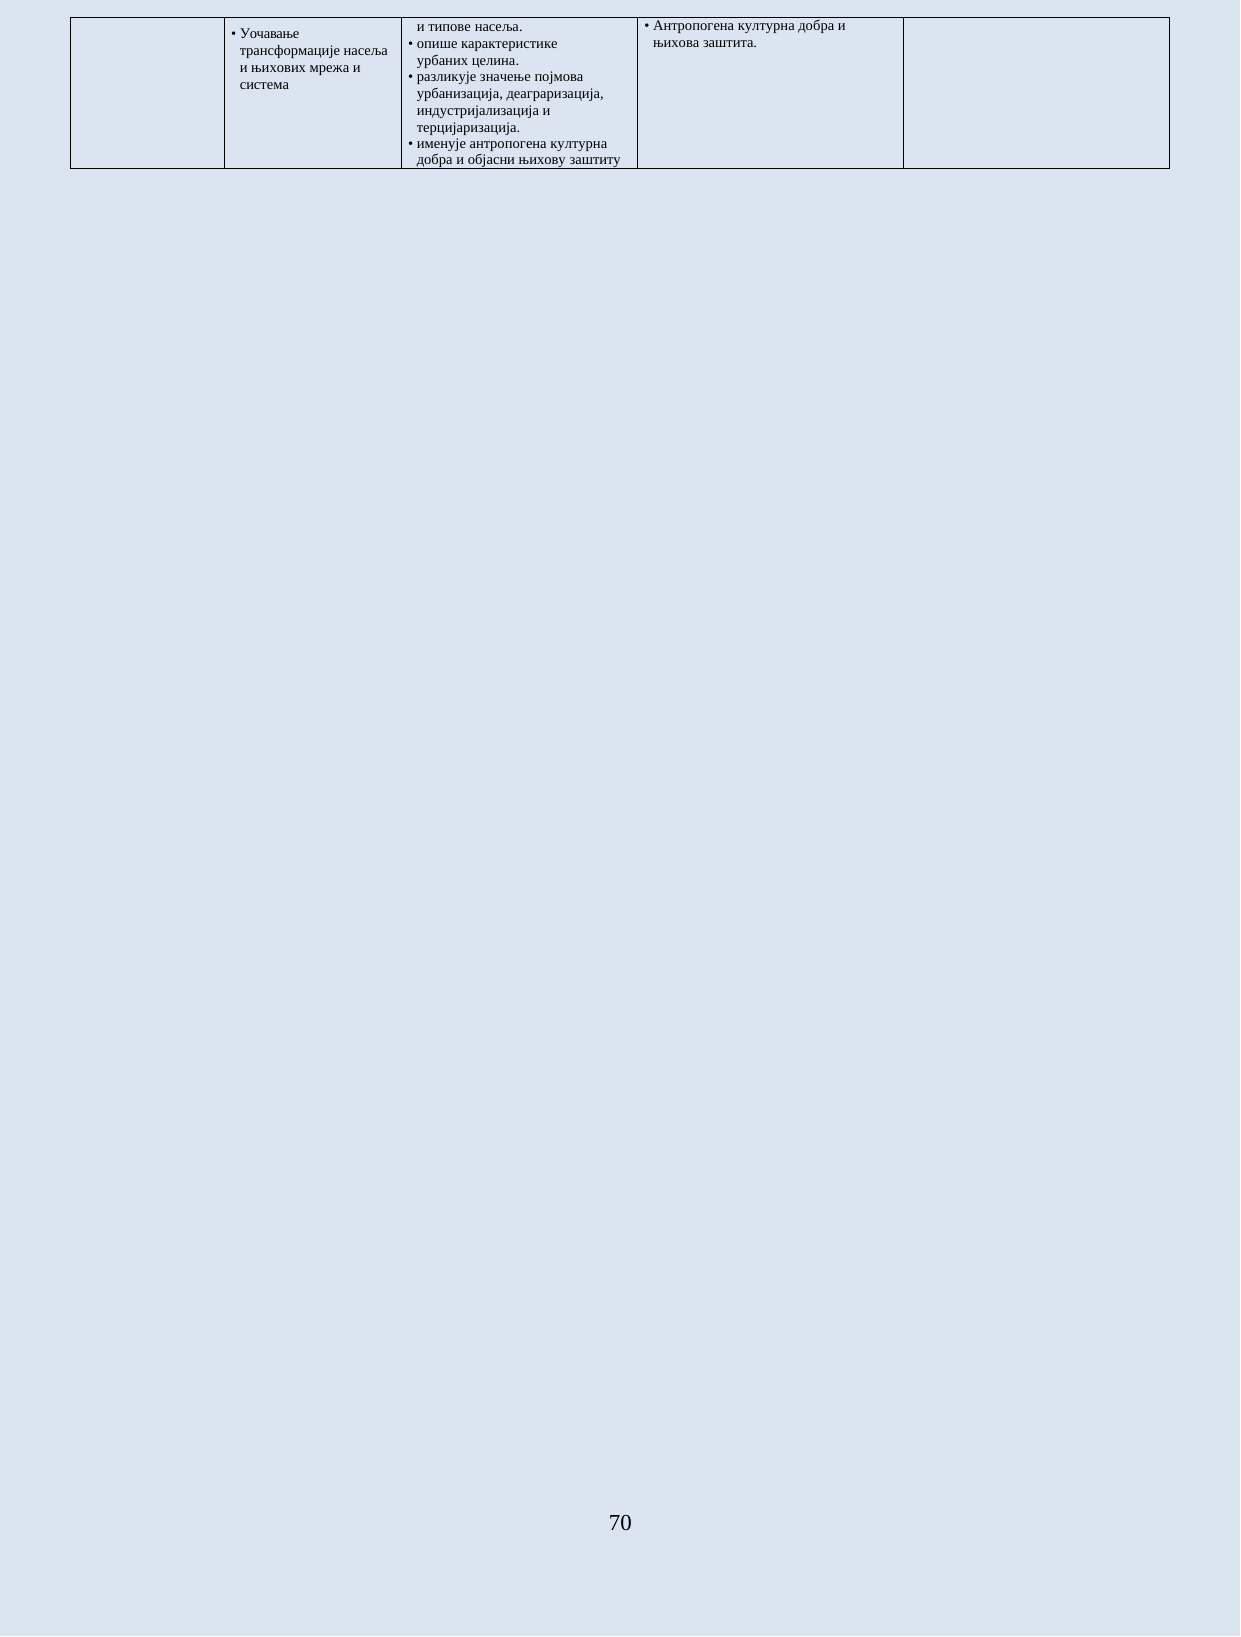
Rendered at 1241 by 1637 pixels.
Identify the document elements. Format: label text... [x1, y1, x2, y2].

table_cell Уочавање трансформације насеља и њихових мрежа и система [225, 18, 401, 168]
table_cell [71, 18, 224, 168]
